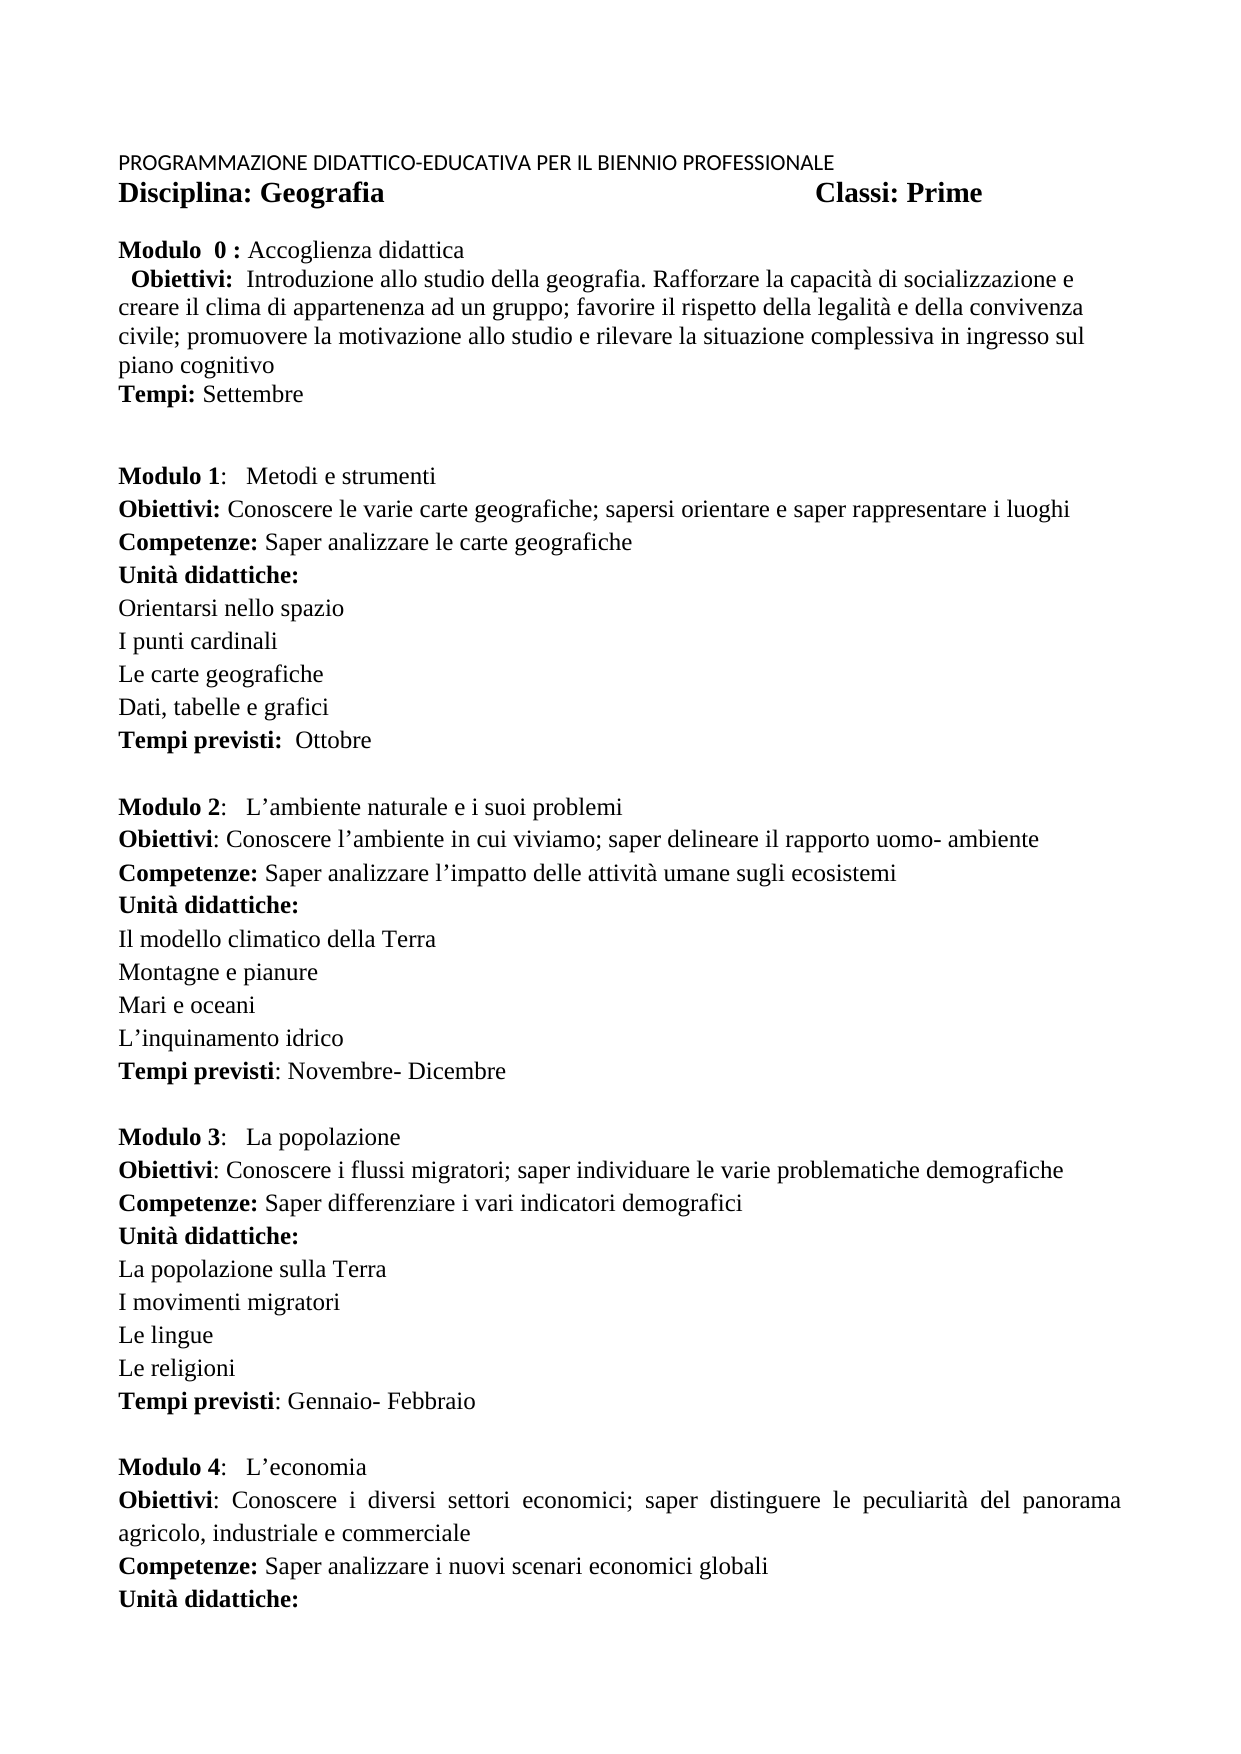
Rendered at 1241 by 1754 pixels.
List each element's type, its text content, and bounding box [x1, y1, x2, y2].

text Tempi previsti: Ottobre [118, 726, 1122, 754]
text Il modello climatico della Terra [118, 924, 1122, 952]
text Modulo 3: La popolazione [118, 1122, 1122, 1151]
text Modulo 4: L’economia [118, 1452, 1122, 1481]
text Obiettivi: Conoscere l’ambiente in cui viviamo; saper delineare il rapporto uomo- ambiente [118, 824, 1122, 853]
text Obiettivi: Introduzione allo studio della geografia. Rafforzare la capacità di socializzazione e creare il clima di appartenenza ad un gruppo; favorire il rispetto della legalità e della convivenza civile; promuovere la motivazione allo studio e rilevare la situazione complessiva in ingresso sul piano cognitivo [118, 264, 1122, 379]
text Montagne e pianure [118, 957, 1122, 985]
text Tempi previsti: Novembre- Dicembre [118, 1056, 1122, 1084]
text I movimenti migratori [118, 1287, 1122, 1316]
text Unità didattiche: [118, 1584, 1122, 1613]
text Le lingue [118, 1320, 1122, 1349]
text Le religioni [118, 1353, 1122, 1382]
text Mari e oceani [118, 990, 1122, 1018]
text Obiettivi: Conoscere le varie carte geografiche; sapersi orientare e saper rappresentare i luoghi [118, 494, 1122, 523]
text Modulo 1: Metodi e strumenti [118, 461, 1122, 490]
text Competenze: Saper differenziare i vari indicatori demografici [118, 1188, 1122, 1217]
text Disciplina: Geografia Classi: Prime [118, 176, 1122, 209]
text Obiettivi: Conoscere i diversi settori economici; saper distinguere le peculiarità del panorama agricolo, industriale e commerciale [118, 1485, 1122, 1547]
text PROGRAMMAZIONE DIDATTICO-EDUCATIVA PER IL BIENNIO PROFESSIONALE [118, 148, 1122, 176]
text Competenze: Saper analizzare i nuovi scenari economici globali [118, 1551, 1122, 1580]
text Tempi previsti: Gennaio- Febbraio [118, 1386, 1122, 1415]
text Competenze: Saper analizzare le carte geografiche [118, 527, 1122, 556]
text La popolazione sulla Terra [118, 1254, 1122, 1283]
text Obiettivi: Conoscere i flussi migratori; saper individuare le varie problematiche demografiche [118, 1155, 1122, 1183]
text Unità didattiche: [118, 1221, 1122, 1249]
text Unità didattiche: [118, 560, 1122, 589]
text Unità didattiche: [118, 891, 1122, 919]
text Competenze: Saper analizzare l’impatto delle attività umane sugli ecosistemi [118, 858, 1122, 886]
text Le carte geografiche [118, 659, 1122, 688]
text L’inquinamento idrico [118, 1023, 1122, 1051]
text Tempi: Settembre [118, 379, 1122, 407]
text I punti cardinali [118, 626, 1122, 655]
text Orientarsi nello spazio [118, 593, 1122, 622]
text Dati, tabelle e grafici [118, 692, 1122, 721]
text Modulo 0 : Accoglienza didattica [118, 235, 1122, 264]
text Modulo 2: L’ambiente naturale e i suoi problemi [118, 792, 1122, 820]
